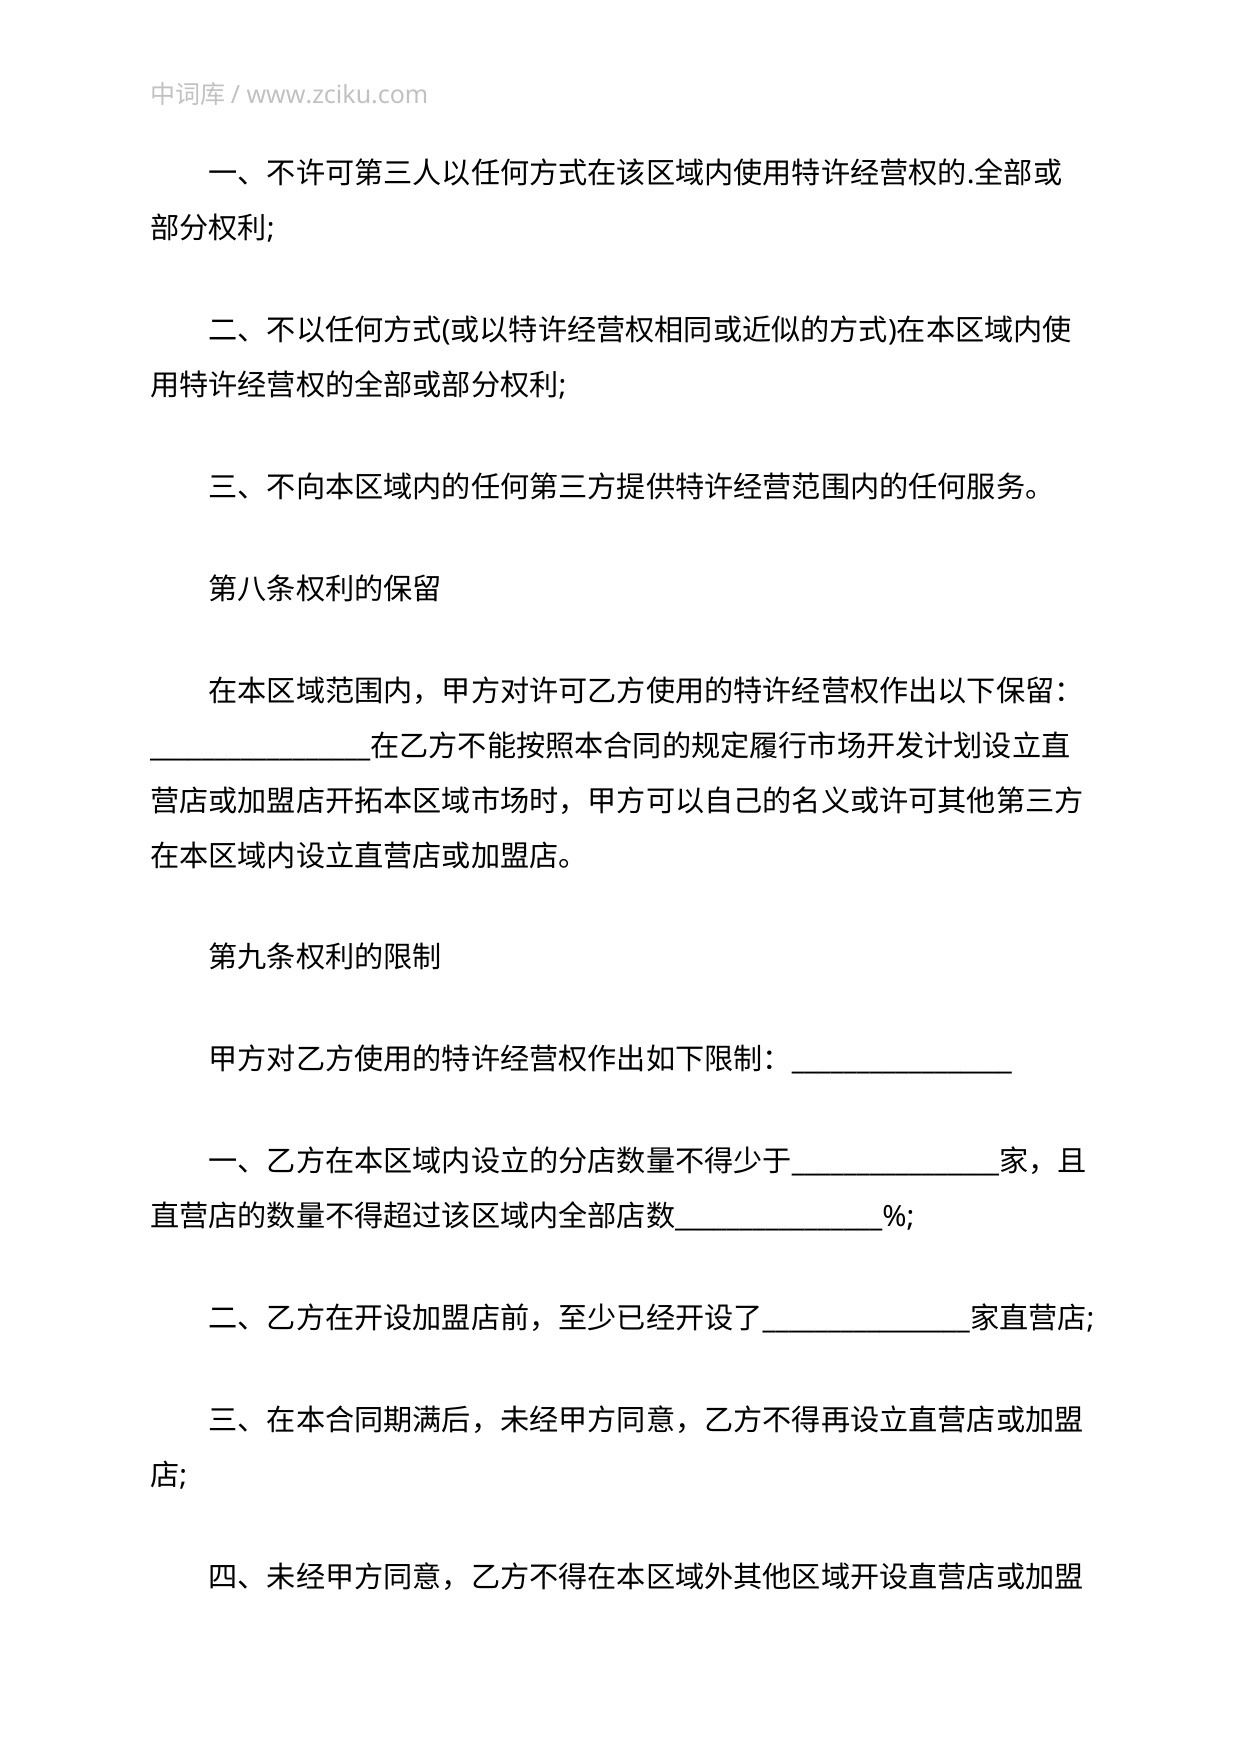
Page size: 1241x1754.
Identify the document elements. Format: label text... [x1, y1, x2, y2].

text 一、不许可第三人以任何方式在该区域内使用特许经营权的.全部或部分权利; [150, 150, 1090, 247]
text 三、在本合同期满后，未经甲方同意，乙方不得再设立直营店或加盟店; [150, 1397, 1090, 1494]
text 第八条权利的保留 [150, 566, 1090, 608]
text 二、不以任何方式(或以特许经营权相同或近似的方式)在本区域内使用特许经营权的全部或部分权利; [150, 307, 1090, 404]
text 一、乙方在本区域内设立的分店数量不得少于________________家，且直营店的数量不得超过该区域内全部店数________________%; [150, 1138, 1090, 1235]
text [150, 1554, 1090, 1596]
text 甲方对乙方使用的特许经营权作出如下限制：_________________ [150, 1036, 1090, 1078]
text 二、乙方在开设加盟店前，至少已经开设了________________家直营店; [150, 1295, 1090, 1337]
text 三、不向本区域内的任何第三方提供特许经营范围内的任何服务。 [150, 464, 1090, 506]
text 在本区域范围内，甲方对许可乙方使用的特许经营权作出以下保留：_________________在乙方不能按照本合同的规定履行市场开发计划设立直营店或加盟店开拓本区域市场时，甲方可以自己的名义或许可其他第三方在本区域内设立直营店或加盟店。 [150, 667, 1090, 874]
text 第九条权利的限制 [150, 934, 1090, 976]
